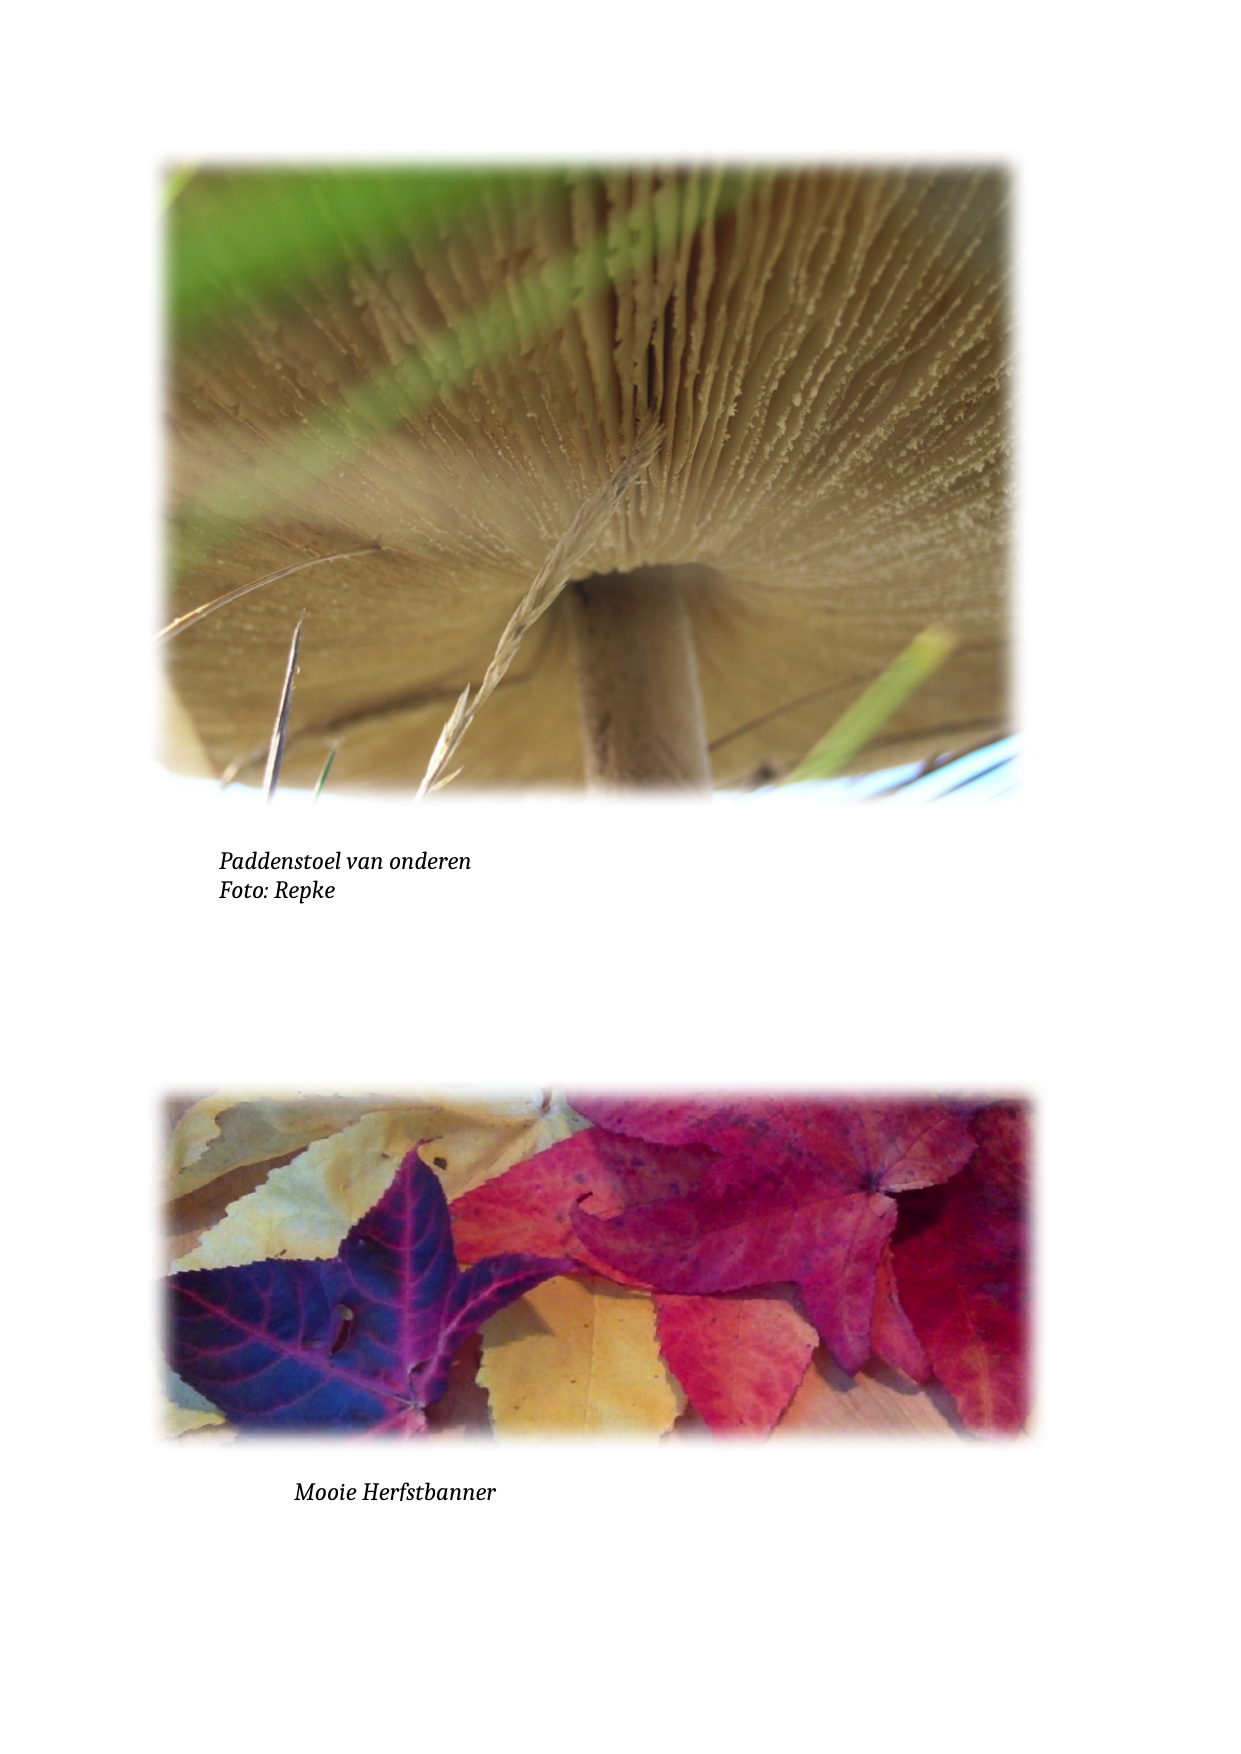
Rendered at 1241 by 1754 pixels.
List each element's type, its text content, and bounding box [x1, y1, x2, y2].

picture [177, 1109, 1018, 1423]
picture [177, 177, 999, 779]
